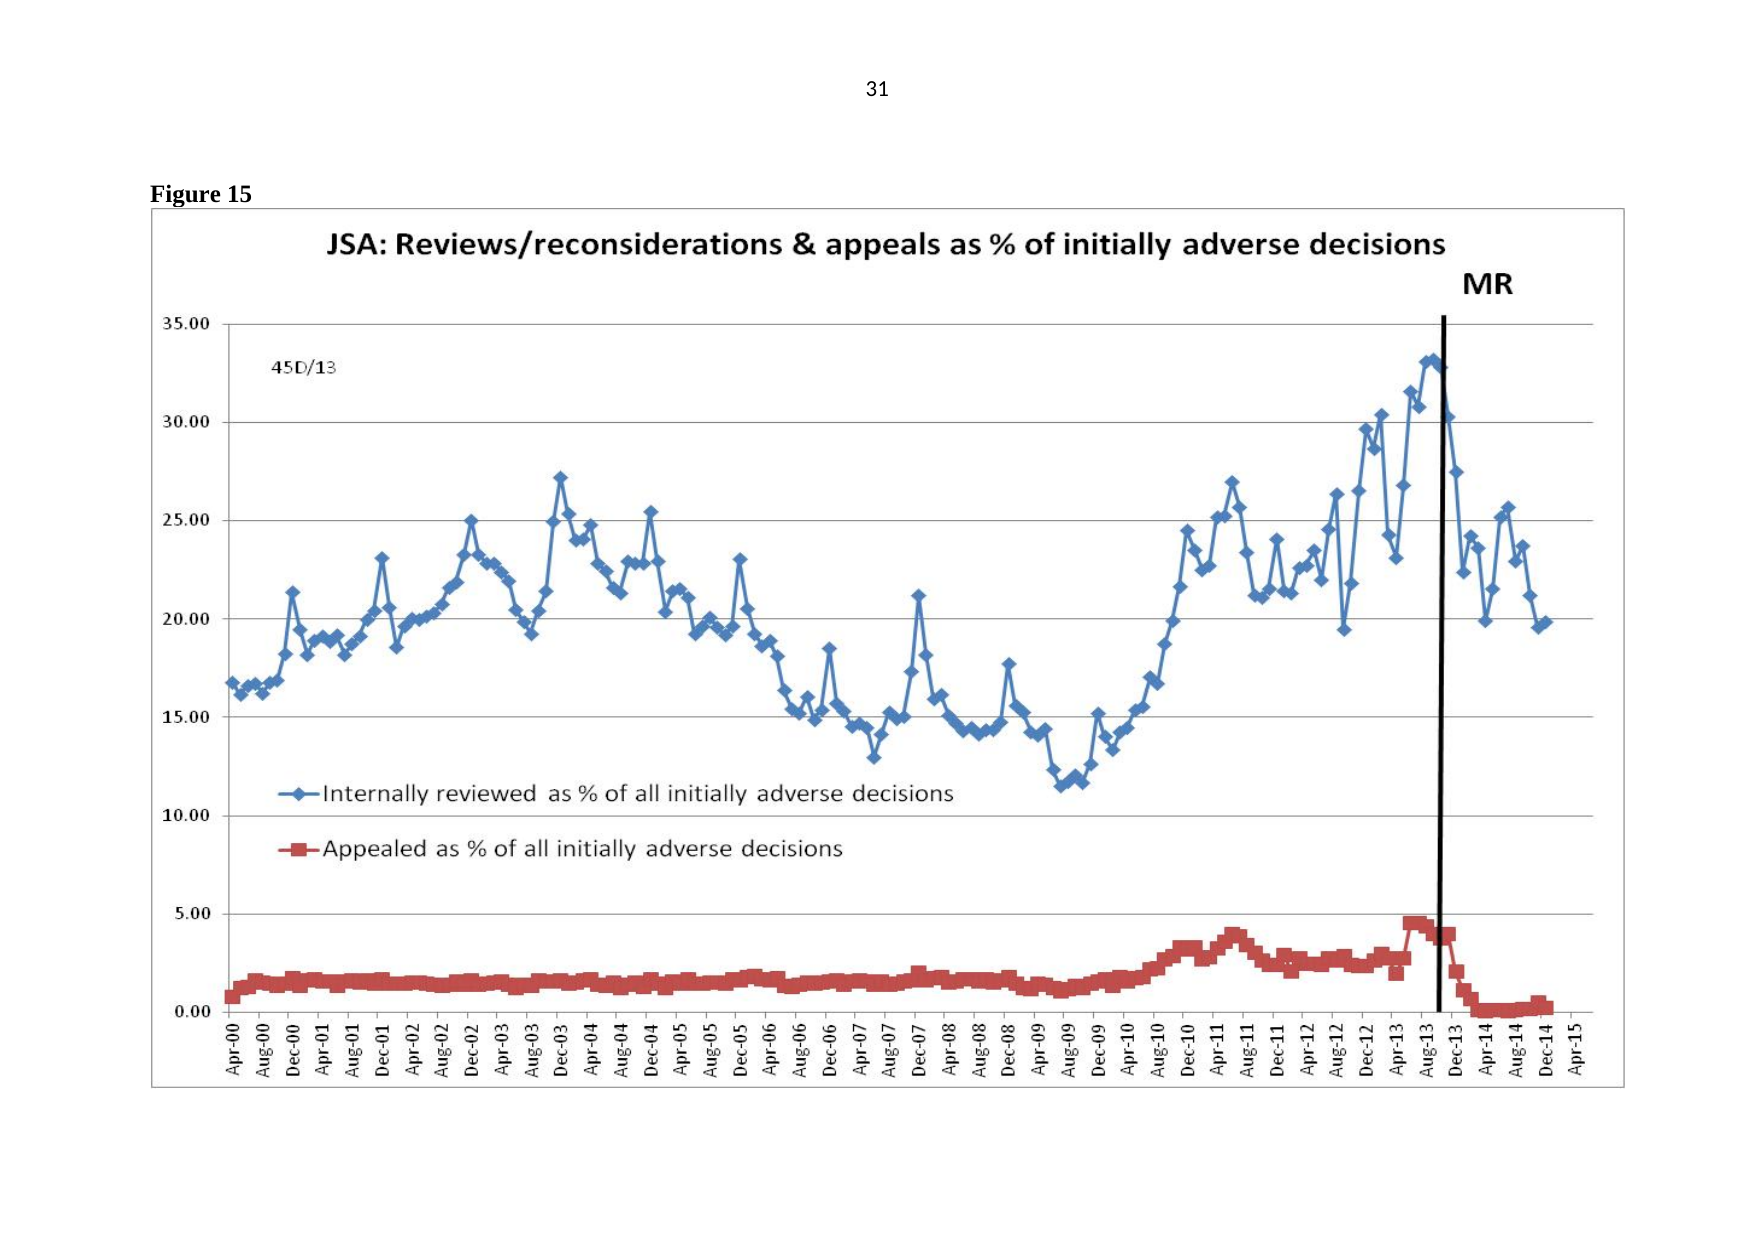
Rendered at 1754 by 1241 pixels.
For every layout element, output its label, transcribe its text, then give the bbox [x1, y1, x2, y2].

picture [150, 207, 1626, 1089]
text Figure 15 [150, 179, 1604, 207]
